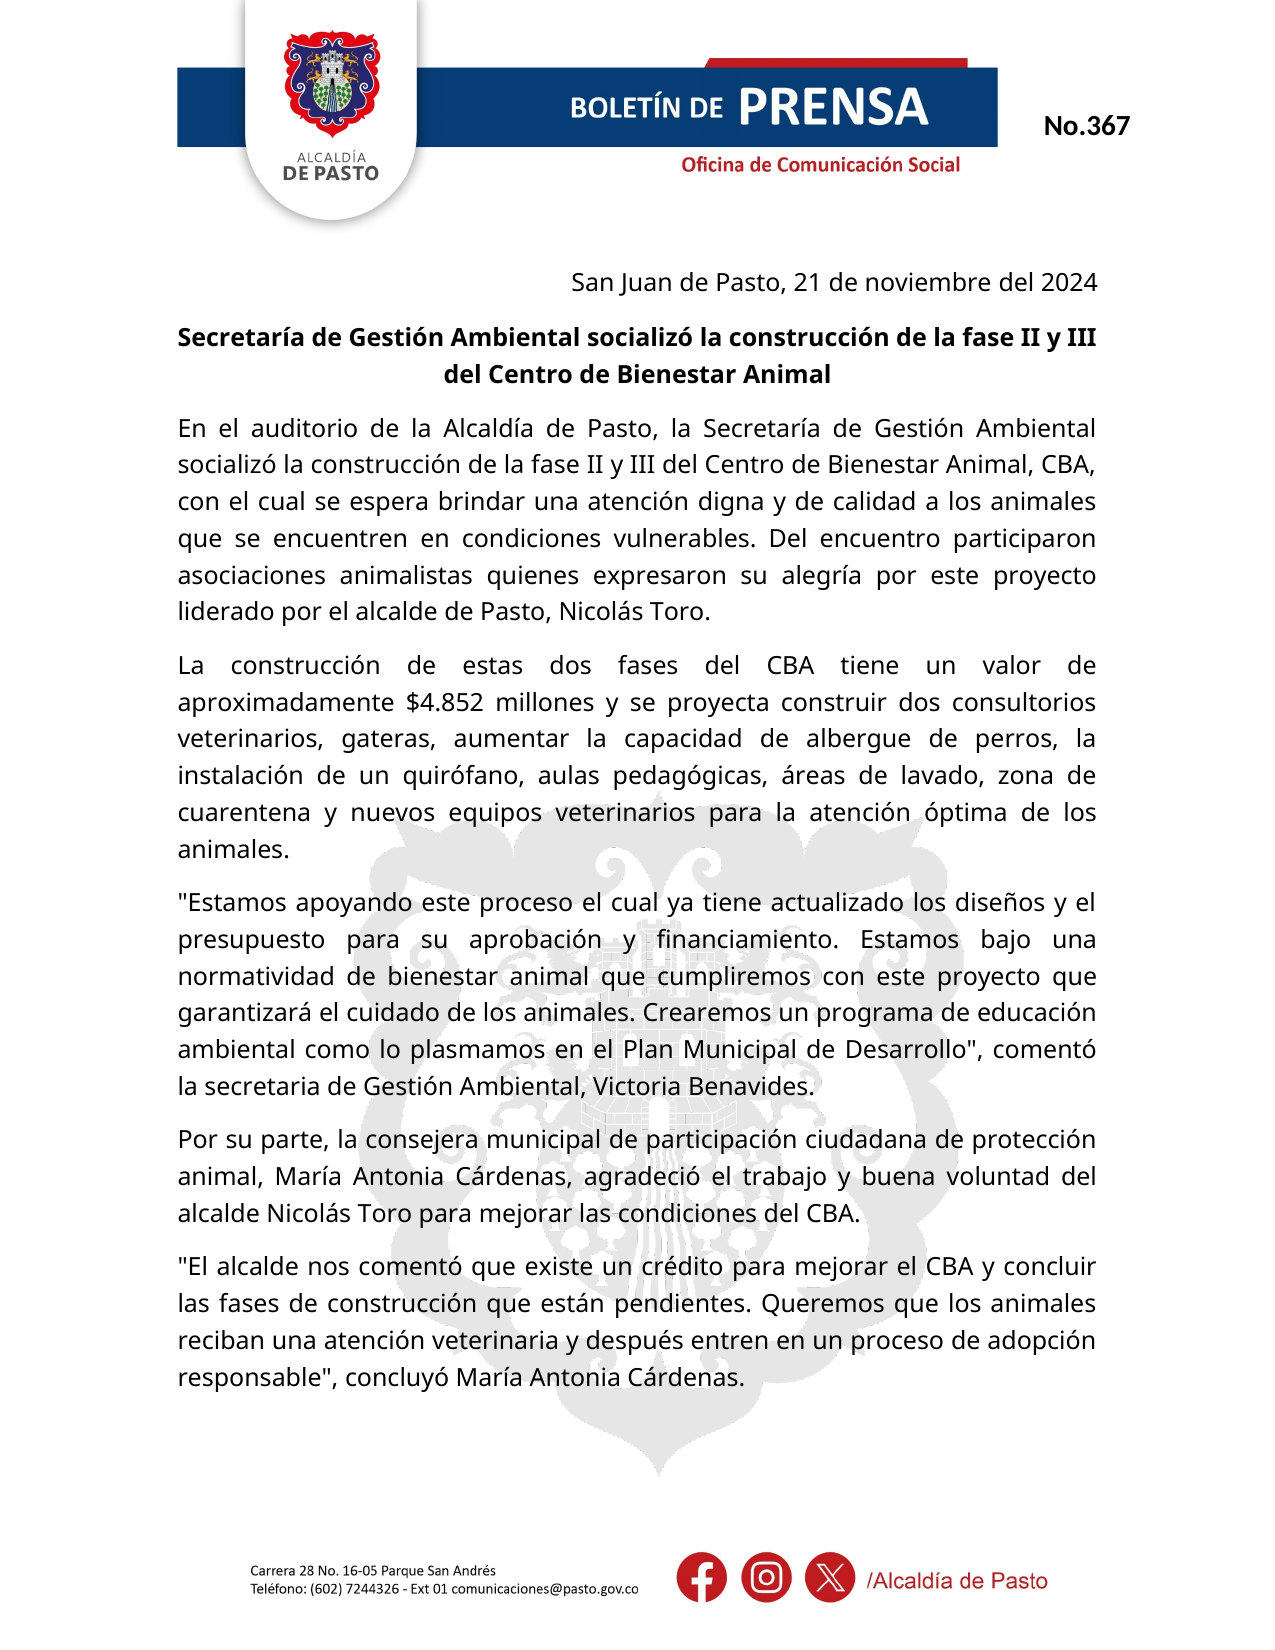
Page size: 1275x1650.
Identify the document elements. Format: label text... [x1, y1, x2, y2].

text La construcción de estas dos fases del CBA tiene un valor de aproximadamente $4.852 millones y se proyecta construir dos consultorios veterinarios, gateras, aumentar la capacidad de albergue de perros, la instalación de un quirófano, aulas pedagógicas, áreas de lavado, zona de cuarentena y nuevos equipos veterinarios para la atención óptima de los animales. [177, 647, 1098, 865]
text Por su parte, la consejera municipal de participación ciudadana de protección animal, María Antonia Cárdenas, agradeció el trabajo y buena voluntad del alcalde Nicolás Toro para mejorar las condiciones del CBA. [177, 1122, 1098, 1230]
text Secretaría de Gestión Ambiental socializó la construcción de la fase II y III del Centro de Bienestar Animal [177, 320, 1098, 391]
text En el auditorio de la Alcaldía de Pasto, la Secretaría de Gestión Ambiental socializó la construcción de la fase II y III del Centro de Bienestar Animal, CBA, con el cual se espera brindar una atención digna y de calidad a los animales que se encuentren en condiciones vulnerables. Del encuentro participaron asociaciones animalistas quienes expresaron su alegría por este proyecto liderado por el alcalde de Pasto, Nicolás Toro. [177, 410, 1098, 628]
picture [177, 0, 1098, 237]
text "El alcalde nos comentó que existe un crédito para mejorar el CBA y concluir las fases de construcción que están pendientes. Queremos que los animales reciban una atención veterinaria y después entren en un proceso de adopción responsable", concluyó María Antonia Cárdenas. [177, 1249, 1098, 1393]
text "Estamos apoyando este proceso el cual ya tiene actualizado los diseños y el presupuesto para su aprobación y financiamiento. Estamos bajo una normatividad de bienestar animal que cumpliremos con este proyecto que garantizará el cuidado de los animales. Crearemos un programa de educación ambiental como lo plasmamos en el Plan Municipal de Desarrollo", comentó la secretaria de Gestión Ambiental, Victoria Benavides. [177, 885, 1098, 1103]
picture [102, 389, 1173, 1650]
text San Juan de Pasto, 21 de noviembre del 2024 [177, 264, 1098, 298]
